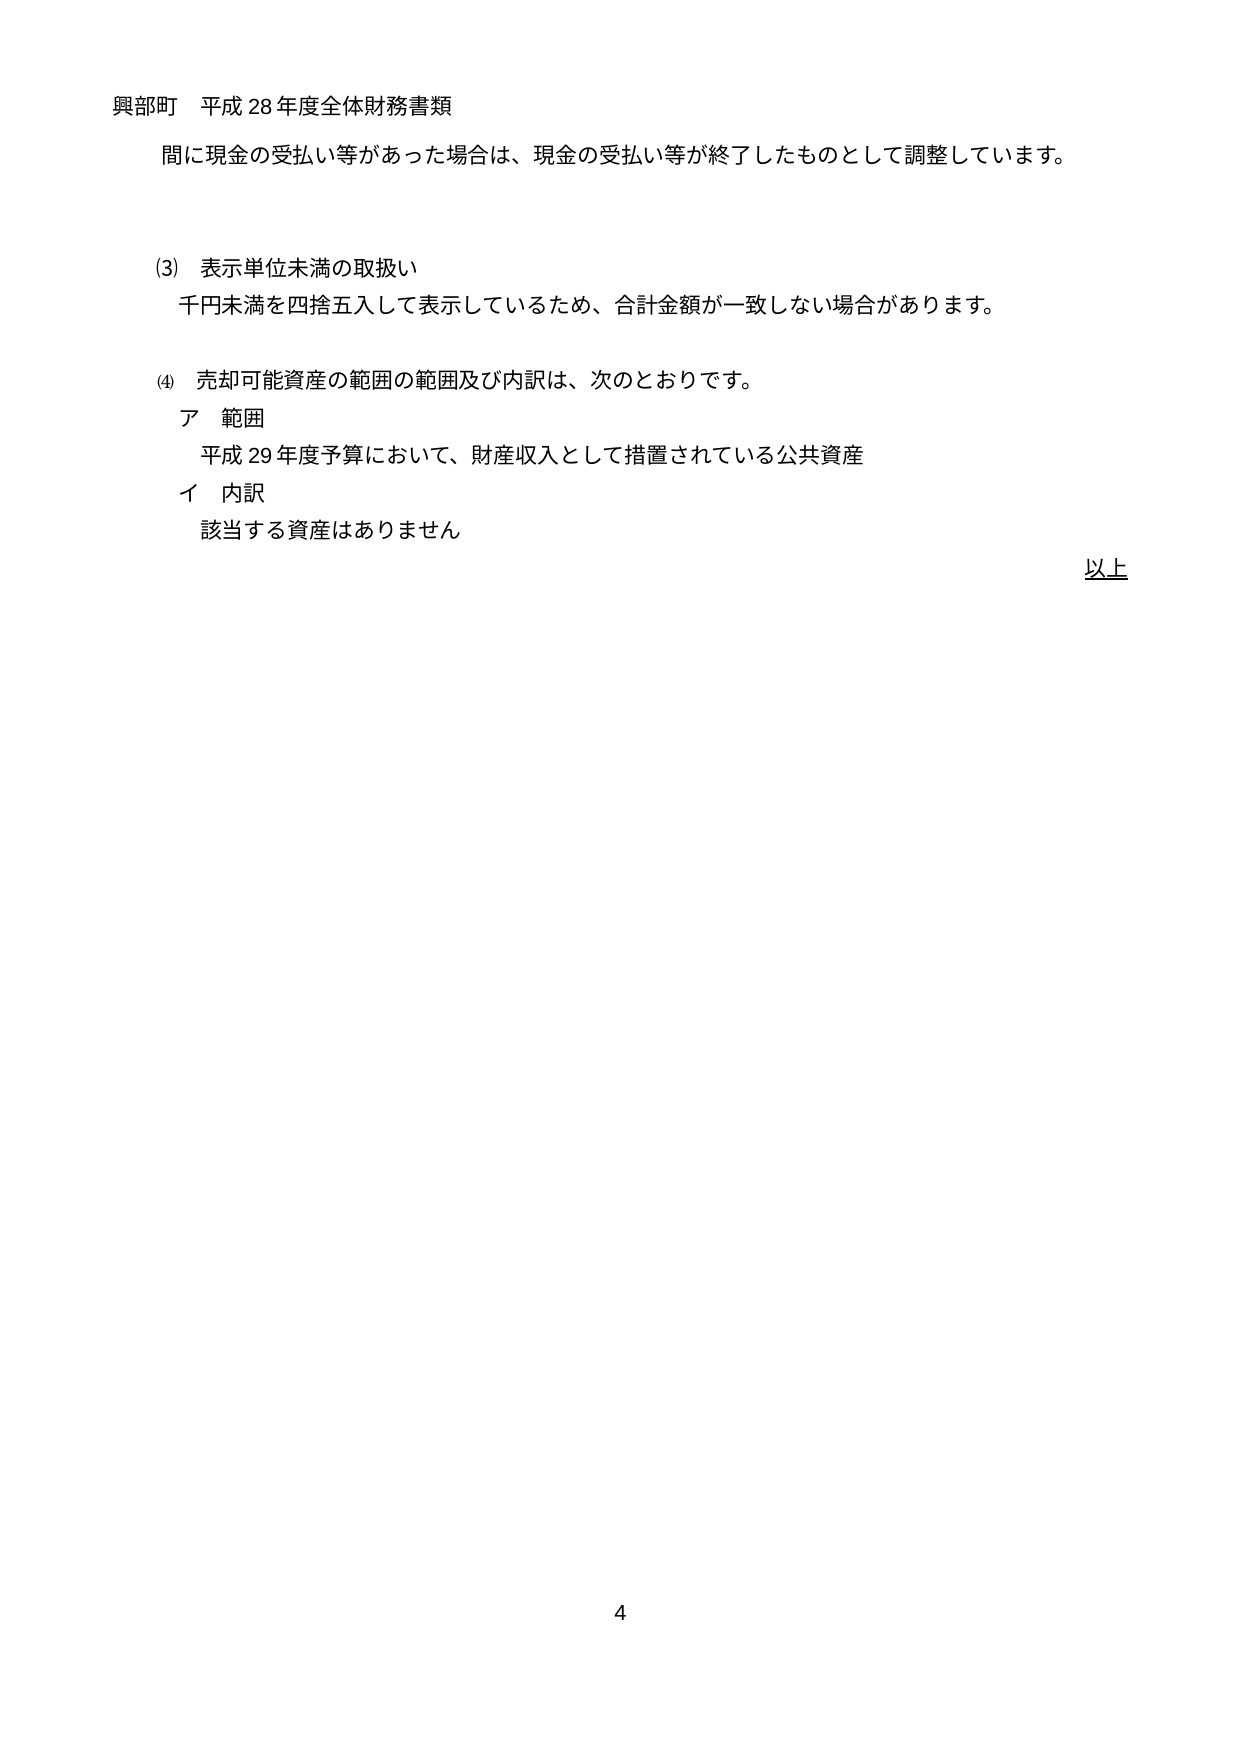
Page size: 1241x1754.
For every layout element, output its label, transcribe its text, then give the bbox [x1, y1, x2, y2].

text イ 内訳 [112, 473, 1128, 510]
text ⑷ 売却可能資産の範囲の範囲及び内訳は、次のとおりです。 [156, 360, 1128, 398]
text 以上 [112, 548, 1128, 585]
text 千円未満を四捨五入して表示しているため、合計金額が一致しない場合があります。 [178, 285, 1128, 323]
text ア 範囲 [112, 398, 1128, 435]
text 該当する資産はありません [112, 510, 1128, 548]
text 平成29年度予算において、財産収入として措置されている公共資産 [112, 435, 1128, 473]
text ⑶ 表示単位未満の取扱い [134, 248, 1128, 285]
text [161, 135, 1128, 173]
